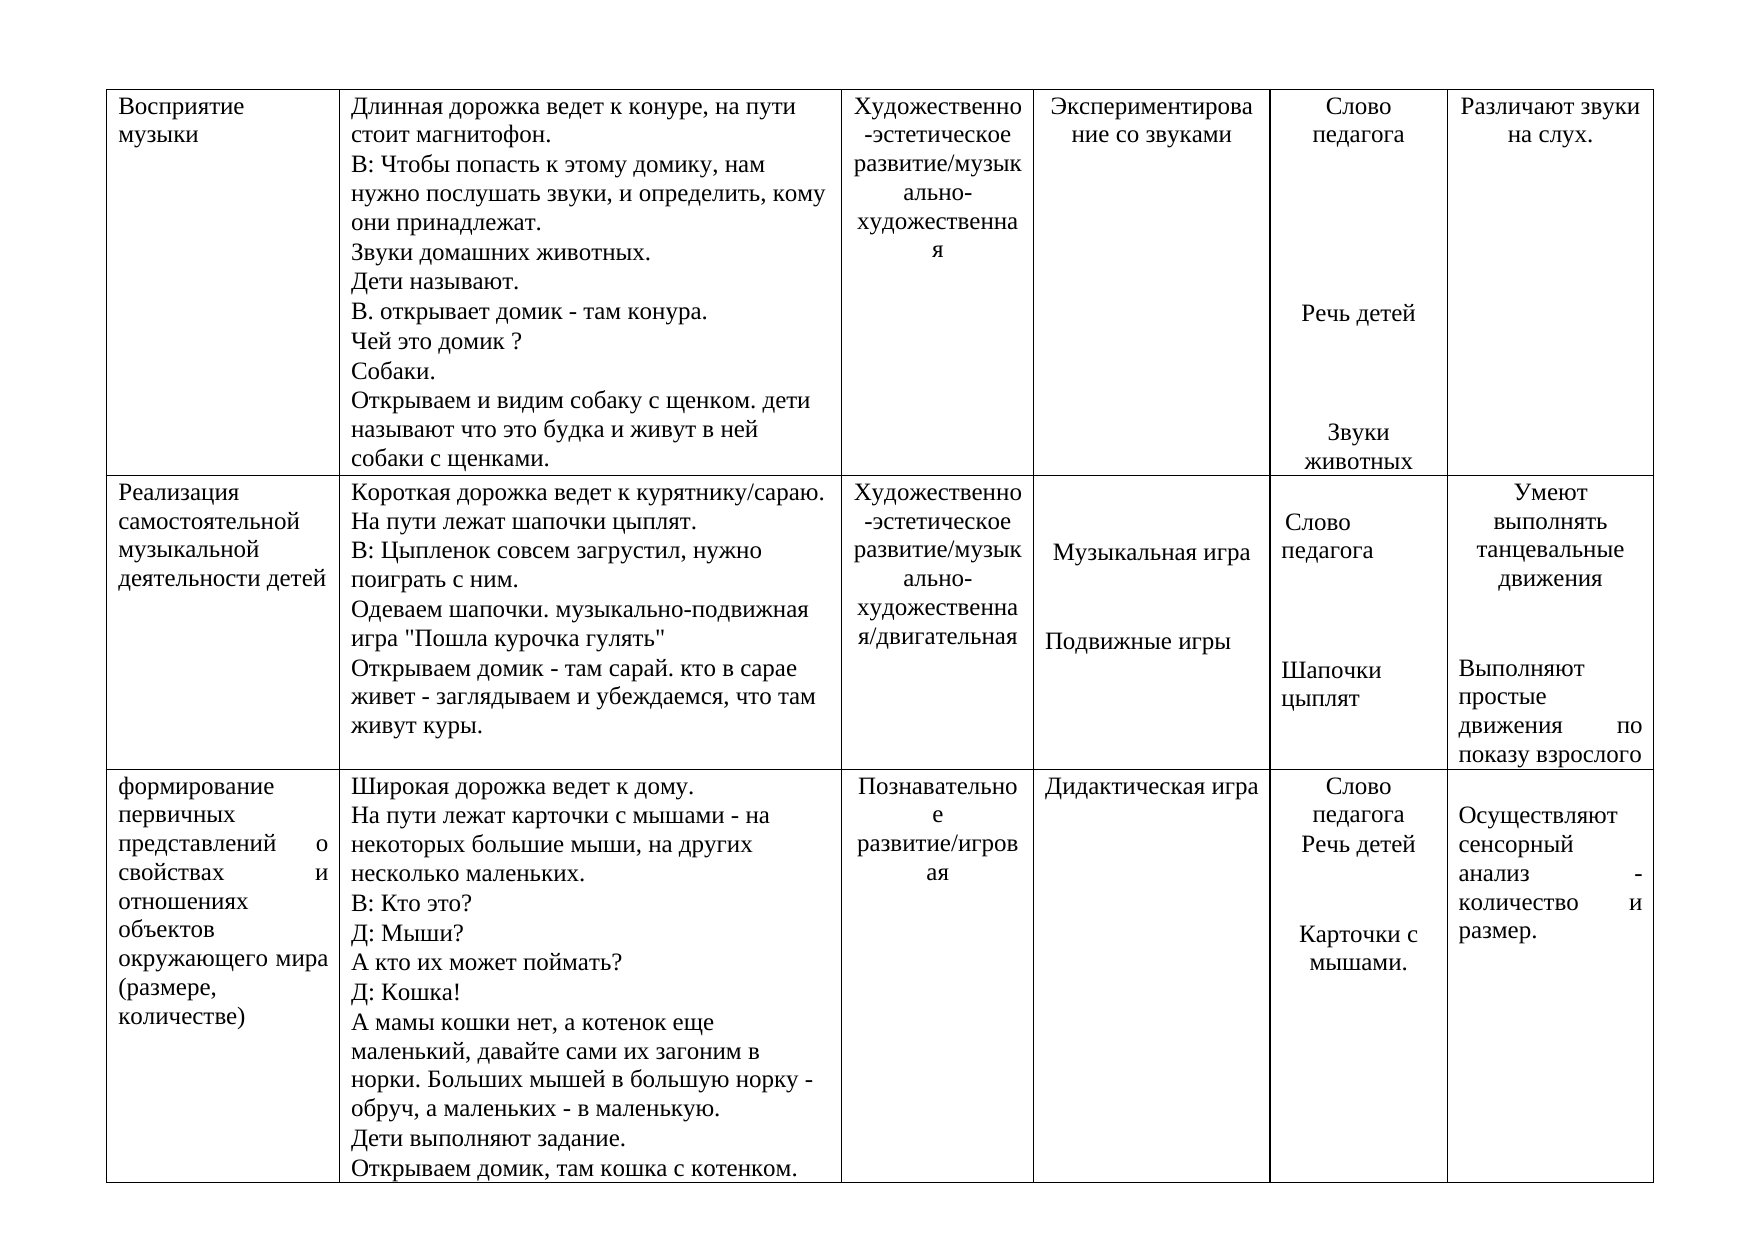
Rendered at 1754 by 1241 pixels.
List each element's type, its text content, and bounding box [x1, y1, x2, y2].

table_cell Слово педагога Речь детей Звуки животных [1271, 90, 1447, 475]
table_cell Восприятие музыки [107, 90, 339, 475]
table_cell Широкая дорожка ведет к дому. На пути лежат карточки с мышами - на некоторых большие мыши, на других несколько маленьких. В: Кто это? Д: Мыши? А кто их может поймать? Д: Кошка! А мамы кошки нет, а котенок еще маленький, давайте сами их загоним в норки. Больших мышей в большую норку -обруч, а маленьких - в маленькую. Дети выполняют задание. Открываем домик, там кошка с котенком. [340, 770, 841, 1182]
table_cell Длинная дорожка ведет к конуре, на пути стоит магнитофон. В: Чтобы попасть к этому домику, нам нужно послушать звуки, и определить, кому они принадлежат. Звуки домашних животных. Дети называют. В. открывает домик - там конура. Чей это домик ? Собаки. Открываем и видим собаку с щенком. дети называют что это будка и живут в ней собаки с щенками. [340, 90, 841, 475]
table_cell Музыкальная игра Подвижные игры [1034, 476, 1269, 769]
table_cell Реализация самостоятельной музыкальной деятельности детей [107, 476, 339, 769]
table_cell Дидактическая игра [1034, 770, 1269, 1182]
table_cell Художественно-эстетическое развитие/музыкально-художественная [842, 90, 1033, 475]
table_cell Слово педагога Шапочки цыплят [1271, 476, 1447, 769]
table_cell Художественно-эстетическое развитие/музыкально-художественная/двигательная [842, 476, 1033, 769]
table_cell Познавательное развитие/игровая [842, 770, 1033, 1182]
table_cell Короткая дорожка ведет к курятнику/сараю. На пути лежат шапочки цыплят. В: Цыпленок совсем загрустил, нужно поиграть с ним. Одеваем шапочки. музыкально-подвижная игра "Пошла курочка гулять" Открываем домик - там сарай. кто в сарае живет - заглядываем и убеждаемся, что там живут куры. [340, 476, 841, 769]
table_cell Экспериментирование со звуками [1034, 90, 1269, 475]
table_cell Осуществляют сенсорный анализ - количество и размер. [1448, 770, 1653, 1182]
table_cell Слово педагога Речь детей Карточки с мышами. [1271, 770, 1447, 1182]
table_cell формирование первичных представлений о свойствах и отношениях объектов окружающего мира (размере, количестве) [107, 770, 339, 1182]
table_cell Различают звуки на слух. [1448, 90, 1653, 475]
table_cell Умеют выполнять танцевальные движения Выполняют простые движения по показу взрослого [1448, 476, 1653, 769]
